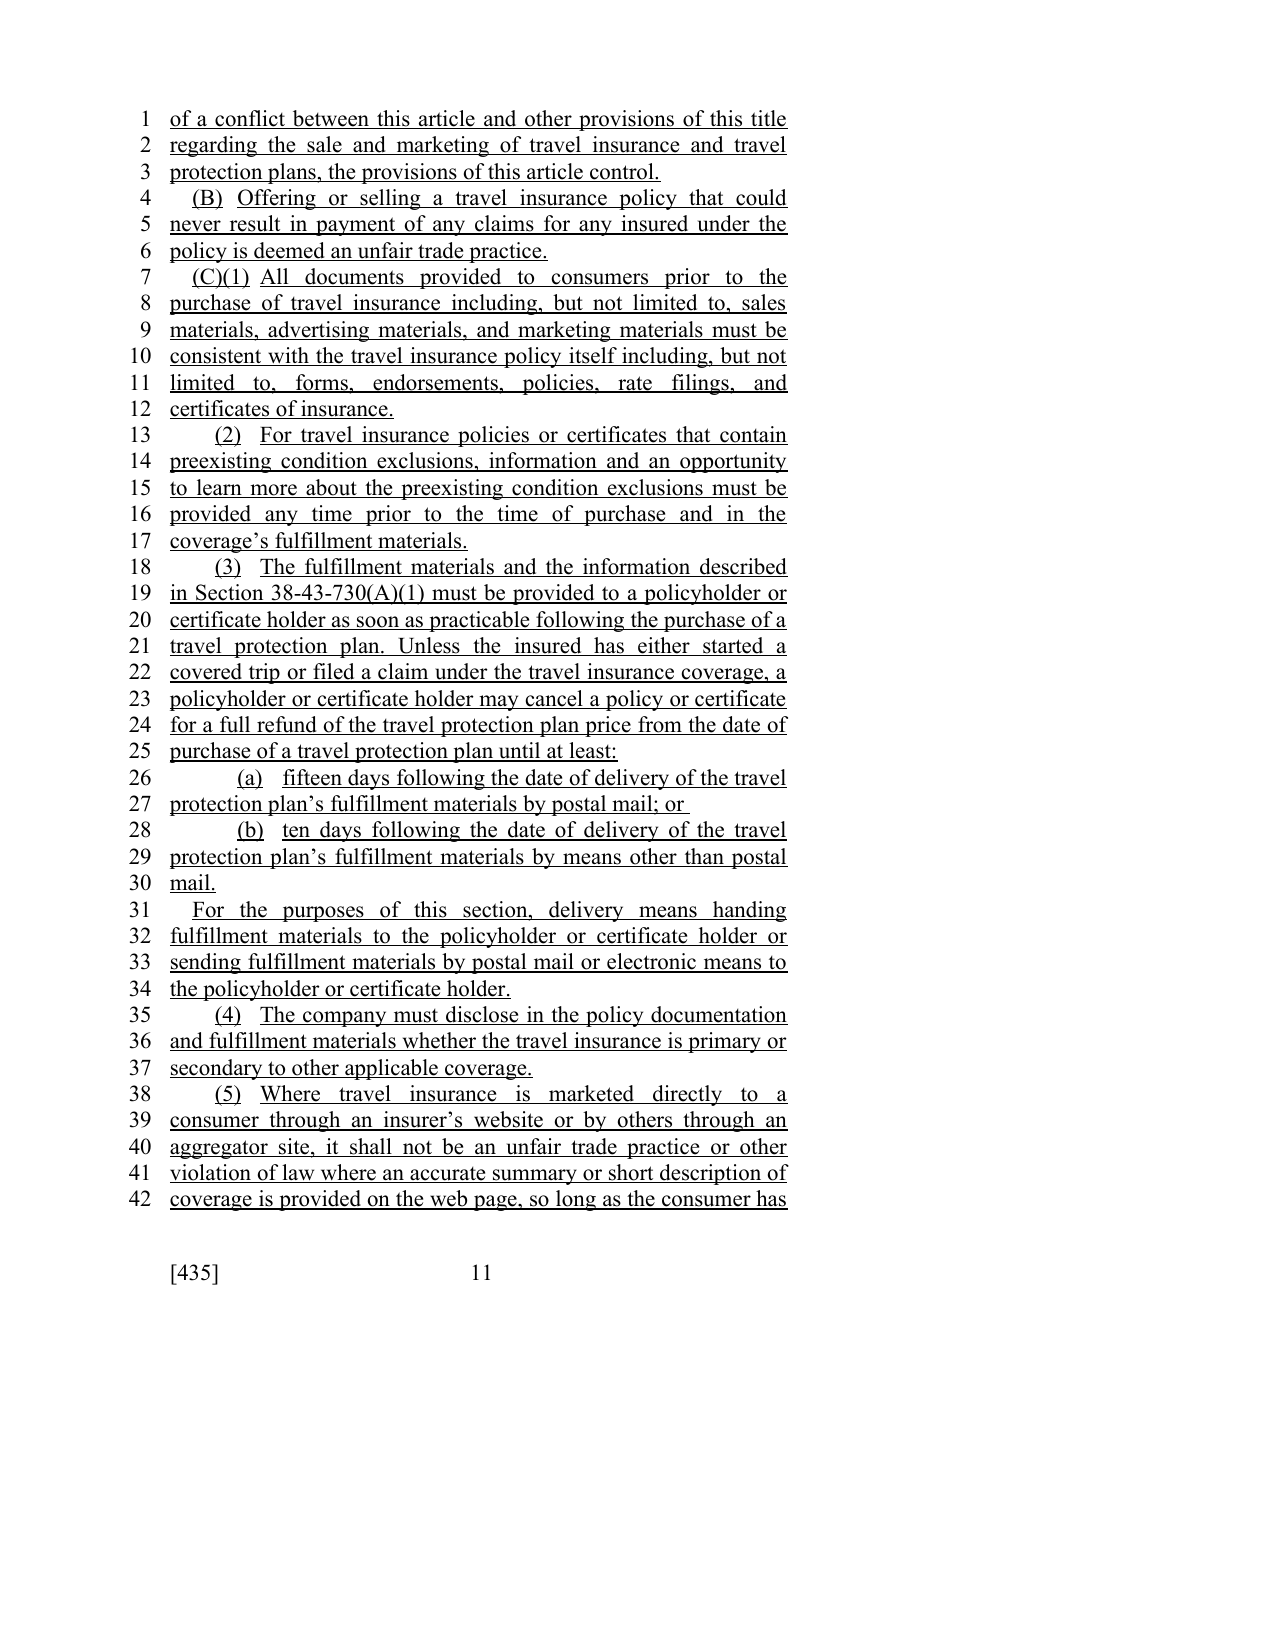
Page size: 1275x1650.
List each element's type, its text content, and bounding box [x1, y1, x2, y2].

text (2) For travel insurance policies or certificates that contain preexisting condition exclusions, information and an opportunity to learn more about the preexisting condition exclusions must be provided any time prior to the time of purchase and in the coverage’s fulfillment materials. [169, 524, 787, 553]
text (a) fifteen days following the date of delivery of the travel protection plan’s fulfillment materials by postal mail; or [169, 764, 787, 817]
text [169, 1183, 787, 1208]
text For the purposes of this section, delivery means handing fulfillment materials to the policyholder or certificate holder or sending fulfillment materials by postal mail or electronic means to the policyholder or certificate holder. [169, 896, 787, 945]
text (B) Offering or selling a travel insurance policy that could never result in payment of any claims for any insured under the policy is deemed an unfair trade practice. [169, 184, 787, 233]
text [169, 105, 787, 128]
text (b) ten days following the date of delivery of the travel protection plan’s fulfillment materials by means other than postal mail. [169, 867, 787, 896]
text (b) ten days following the date of delivery of the travel protection plan’s fulfillment materials by means other than postal mail. [169, 817, 787, 866]
text For the purposes of this section, delivery means handing fulfillment materials to the policyholder or certificate holder or sending fulfillment materials by postal mail or electronic means to the policyholder or certificate holder. [169, 946, 787, 971]
text (4) The company must disclose in the policy documentation and fulfillment materials whether the travel insurance is primary or secondary to other applicable coverage. [169, 1051, 787, 1080]
text (C)(1) All documents provided to consumers prior to the purchase of travel insurance including, but not limited to, sales materials, advertising materials, and marketing materials must be consistent with the travel insurance policy itself including, but not limited to, forms, endorsements, policies, rate filings, and certificates of insurance. [169, 263, 787, 312]
text (4) The company must disclose in the policy documentation and fulfillment materials whether the travel insurance is primary or secondary to other applicable coverage. [169, 1001, 787, 1050]
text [169, 129, 787, 154]
text For the purposes of this section, delivery means handing fulfillment materials to the policyholder or certificate holder or sending fulfillment materials by postal mail or electronic means to the policyholder or certificate holder. [169, 972, 787, 1001]
text (B) Offering or selling a travel insurance policy that could never result in payment of any claims for any insured under the policy is deemed an unfair trade practice. [169, 234, 787, 263]
text (2) For travel insurance policies or certificates that contain preexisting condition exclusions, information and an opportunity to learn more about the preexisting condition exclusions must be provided any time prior to the time of purchase and in the coverage’s fulfillment materials. [169, 421, 787, 470]
